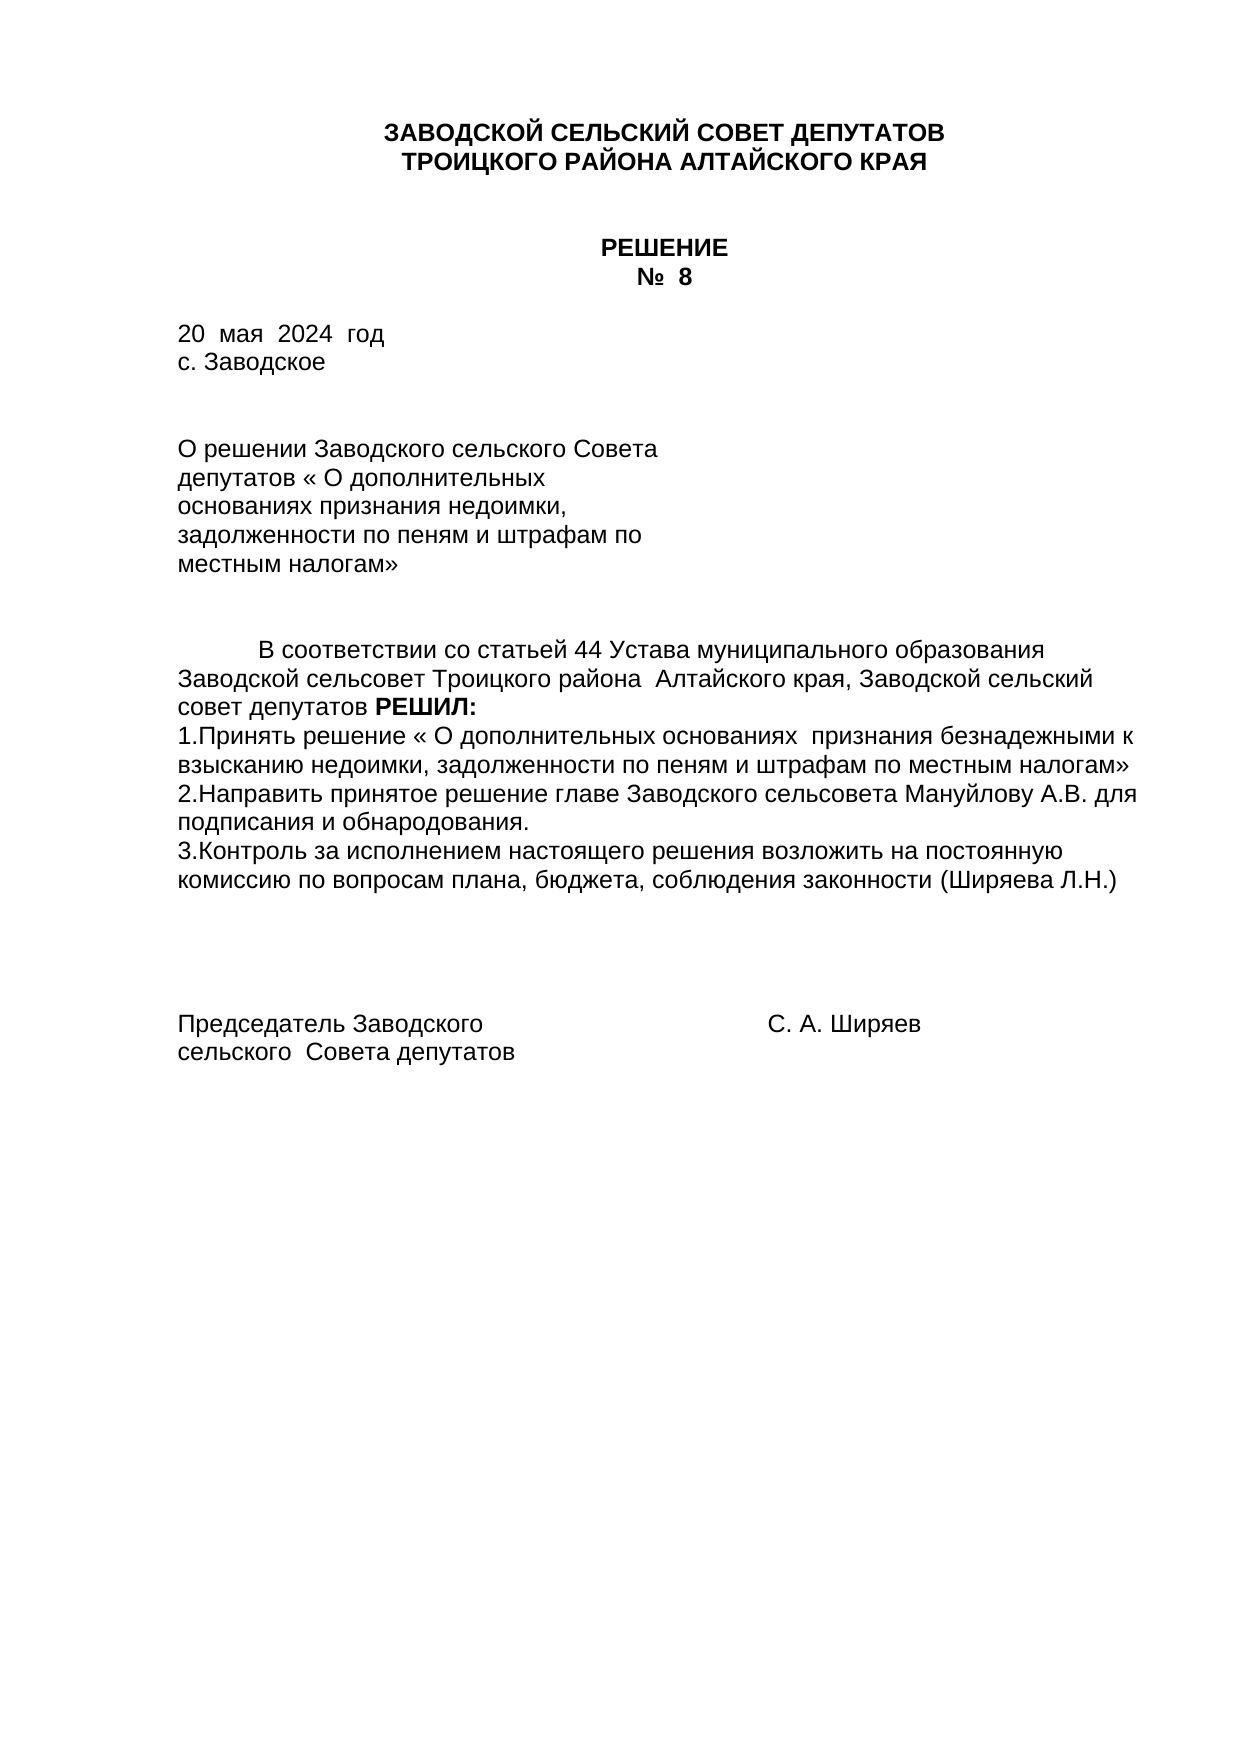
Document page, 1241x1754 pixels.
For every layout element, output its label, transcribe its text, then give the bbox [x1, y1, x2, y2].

text Председатель Заводского С. А. Ширяев [177, 1009, 1152, 1037]
text 2.Направить принятое решение главе Заводского сельсовета Мануйлову А.В. для подписания и обнародования. [177, 779, 1152, 836]
text с. Заводское [177, 347, 1152, 376]
text № 8 [177, 262, 1152, 319]
text ЗАВОДСКОЙ СЕЛЬСКИЙ СОВЕТ ДЕПУТАТОВ ТРОИЦКОГО РАЙОНА АЛТАЙСКОГО КРАЯ [177, 118, 1152, 176]
text 20 мая 2024 год [177, 319, 1152, 347]
text В соответствии со статьей 44 Устава муниципального образования Заводской сельсовет Троицкого района Алтайского края, Заводской сельский совет депутатов РЕШИЛ: [177, 635, 1152, 721]
text сельского Совета депутатов [177, 1037, 1152, 1066]
text РЕШЕНИЕ [177, 233, 1152, 262]
text 3.Контроль за исполнением настоящего решения возложить на постоянную комиссию по вопросам плана, бюджета, соблюдения законности (Ширяева Л.Н.) [177, 836, 1152, 894]
table_header О решении Заводского сельского Совета депутатов « О дополнительных основаниях признания недоимки, задолженности по пеням и штрафам по местным налогам» [166, 434, 705, 606]
text 1.Принять решение « О дополнительных основаниях признания безнадежными к взысканию недоимки, задолженности по пеням и штрафам по местным налогам» [177, 721, 1152, 779]
